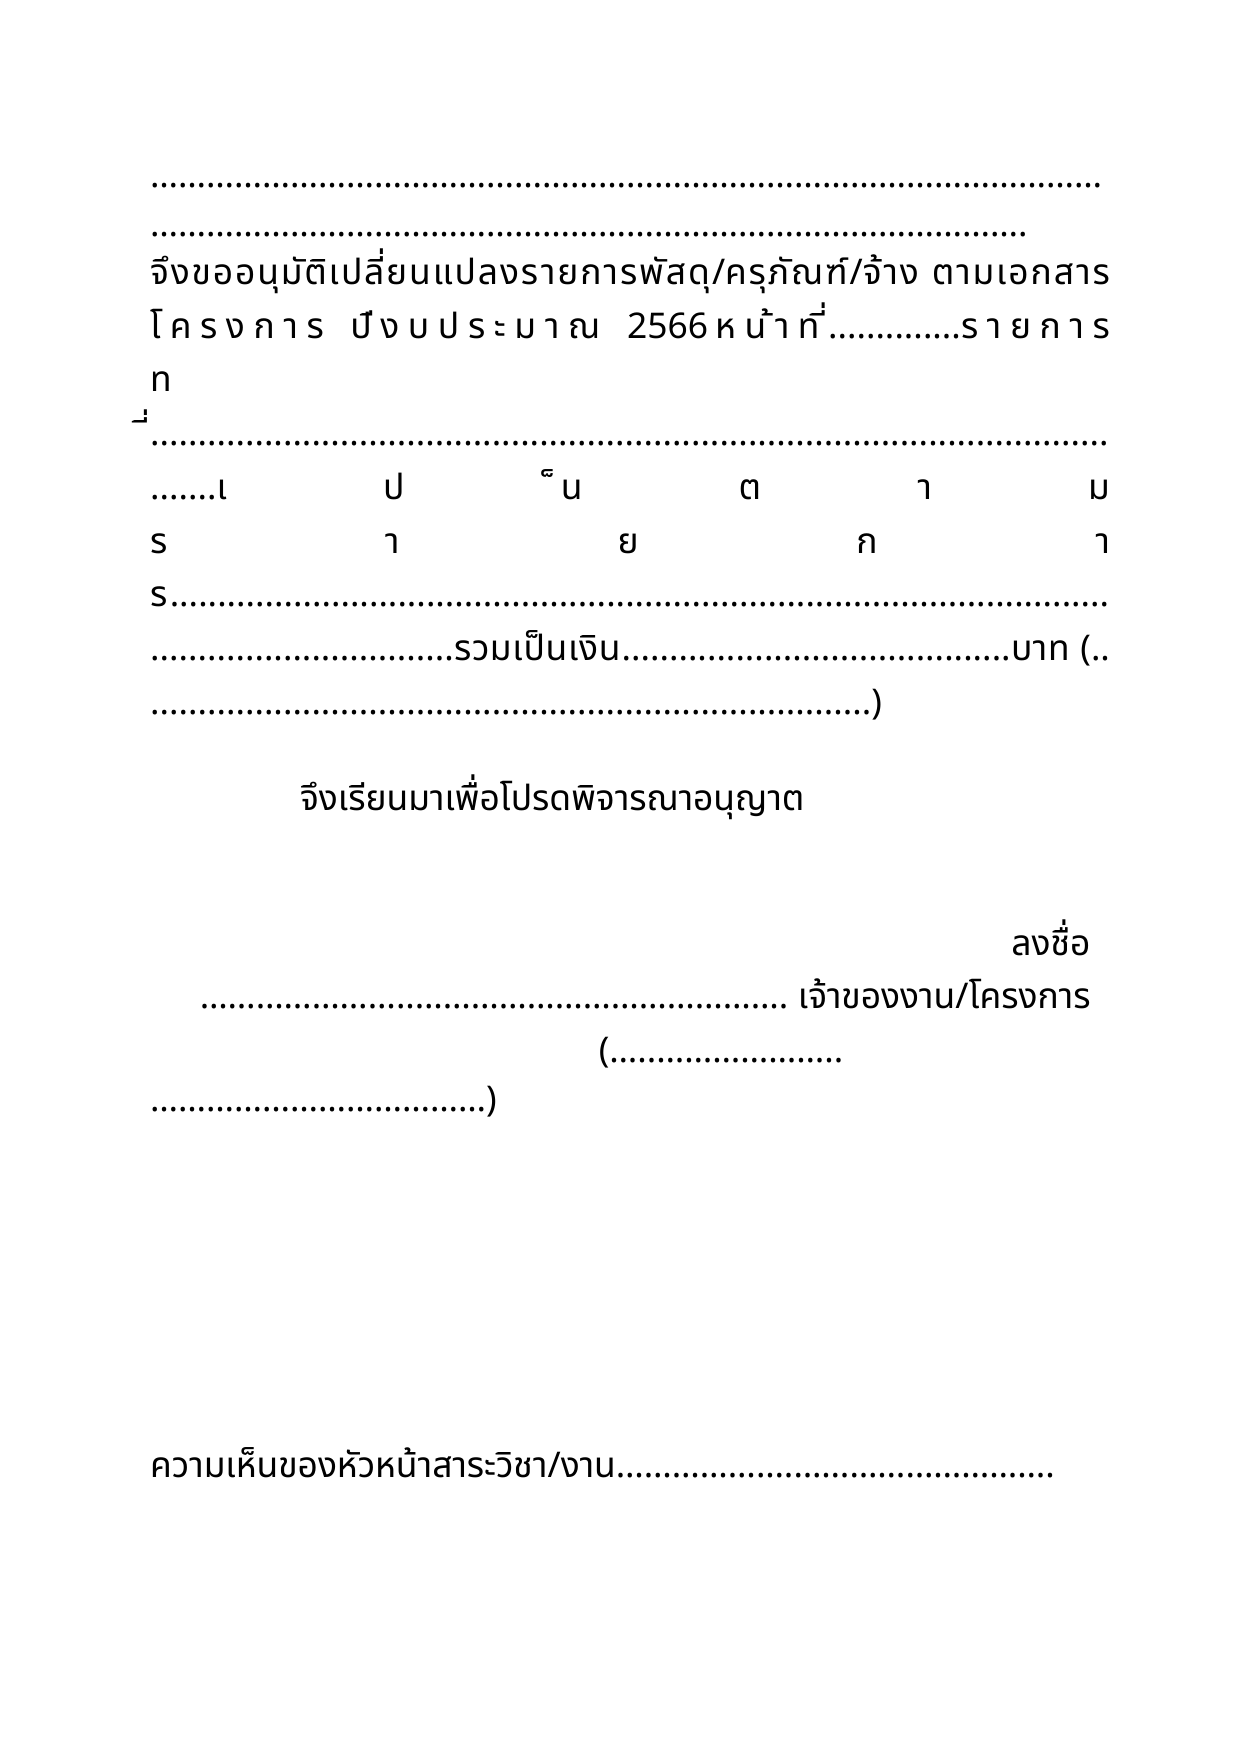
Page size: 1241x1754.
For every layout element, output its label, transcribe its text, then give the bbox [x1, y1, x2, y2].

text ลงชื่อ …………………..…………………………………. เจ้าของงาน/โครงการ [150, 917, 1090, 1025]
text (…..………………..………………………………) [150, 1025, 1090, 1121]
text จึงขออนุมัติเปลี่ยนแปลงรายการพัสดุ/ครุภัณฑ์/จ้าง ตามเอกสารโครงการ ปีงบประมาณ 2566หน้าที่..............รายการที่............................................................................................................เป็นตามรายการ...................................................................................................................................รวมเป็นเงิน.........................................บาท (..............................................................................) [150, 246, 1110, 725]
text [150, 150, 1110, 246]
text ความเห็นของหัวหน้าสาระวิชา/งาน…………….…………………………. [150, 1439, 1110, 1493]
text จึงเรียนมาเพื่อโปรดพิจารณาอนุญาต [150, 773, 1090, 827]
